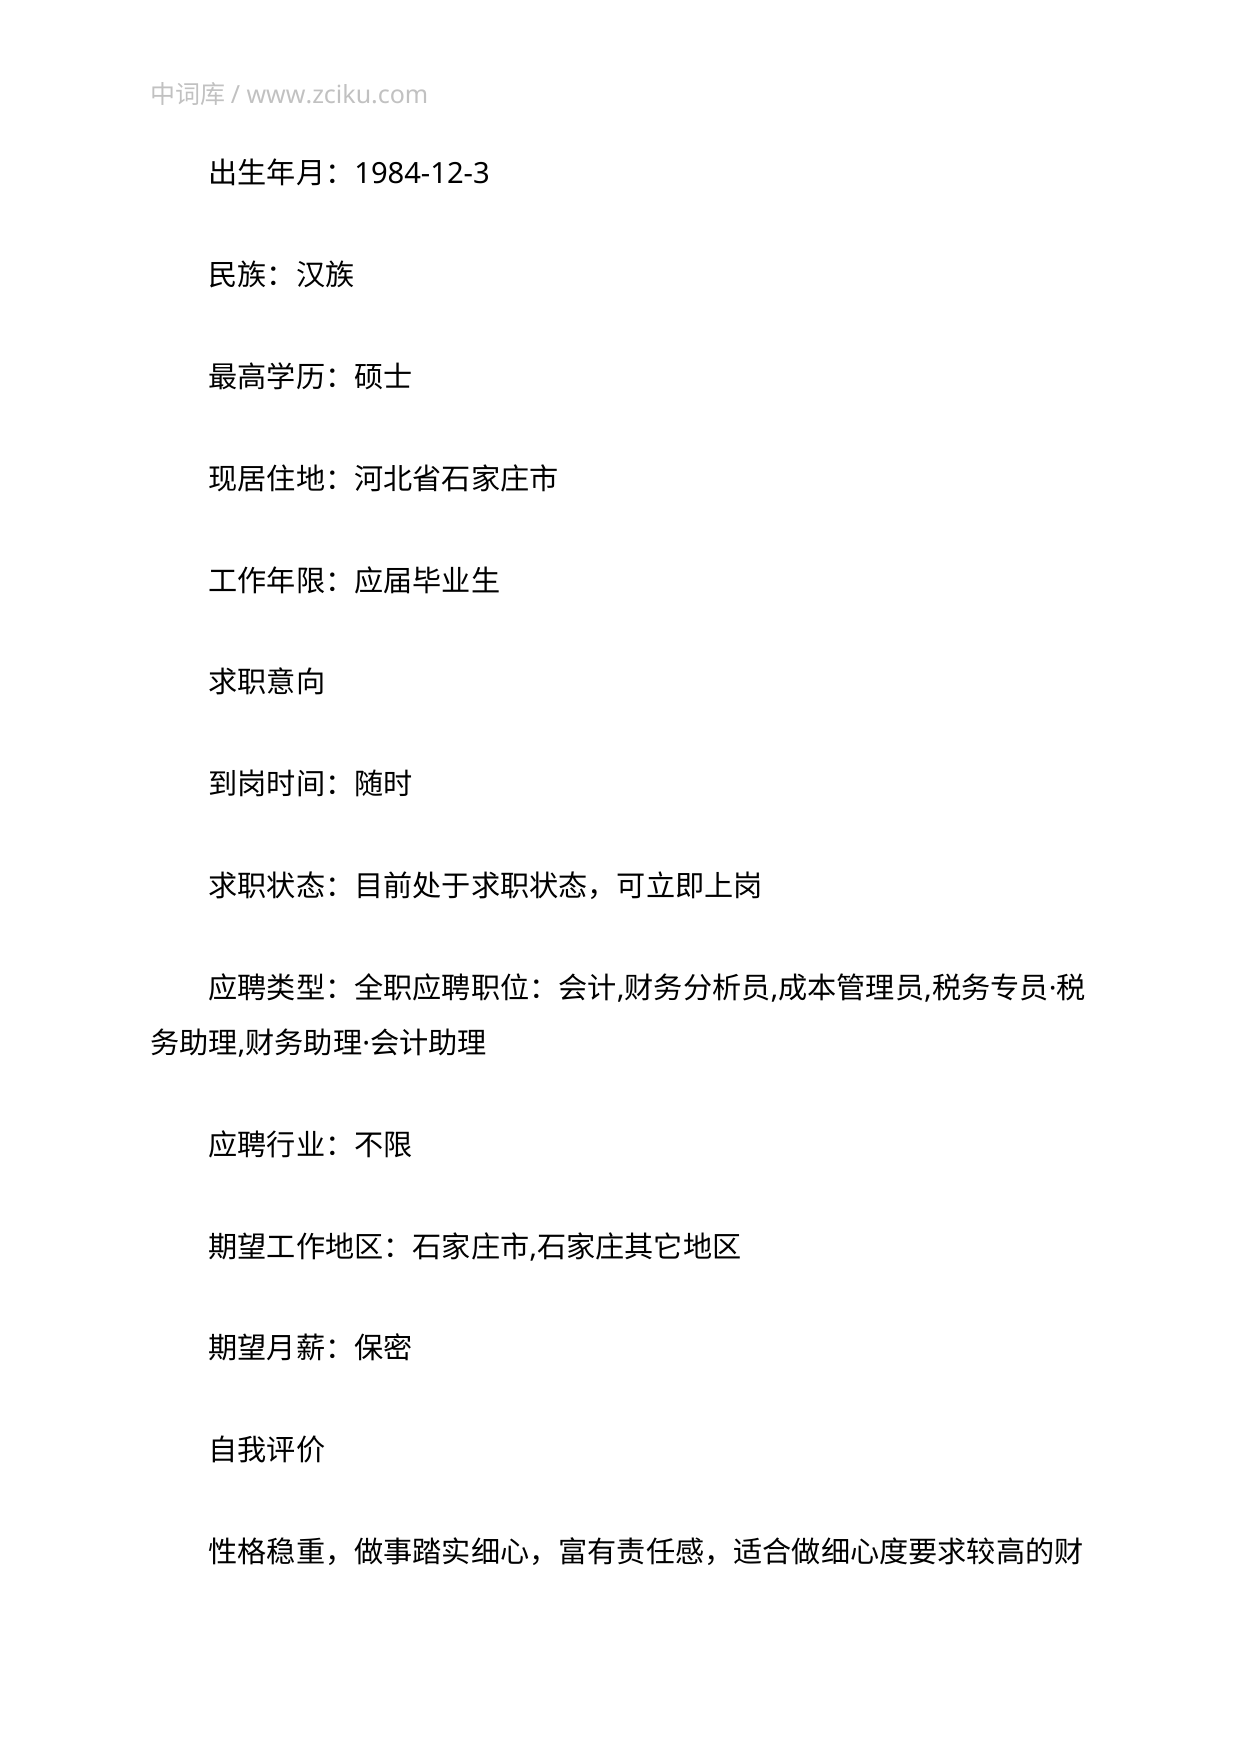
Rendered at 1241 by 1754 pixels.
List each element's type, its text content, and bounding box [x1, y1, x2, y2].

text 自我评价 [150, 1427, 1090, 1469]
text 最高学历：硕士 [150, 354, 1090, 396]
text 期望工作地区：石家庄市,石家庄其它地区 [150, 1223, 1090, 1266]
text 求职意向 [150, 659, 1090, 701]
text 工作年限：应届毕业生 [150, 557, 1090, 599]
text 期望月薪：保密 [150, 1325, 1090, 1367]
text 民族：汉族 [150, 252, 1090, 294]
text 求职状态：目前处于求职状态，可立即上岗 [150, 863, 1090, 905]
text 到岗时间：随时 [150, 761, 1090, 803]
text 现居住地：河北省石家庄市 [150, 456, 1090, 498]
text 应聘类型：全职应聘职位：会计,财务分析员,成本管理员,税务专员·税务助理,财务助理·会计助理 [150, 964, 1090, 1062]
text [150, 1529, 1090, 1571]
text 出生年月：1984-12-3 [150, 150, 1090, 192]
text 应聘行业：不限 [150, 1121, 1090, 1164]
